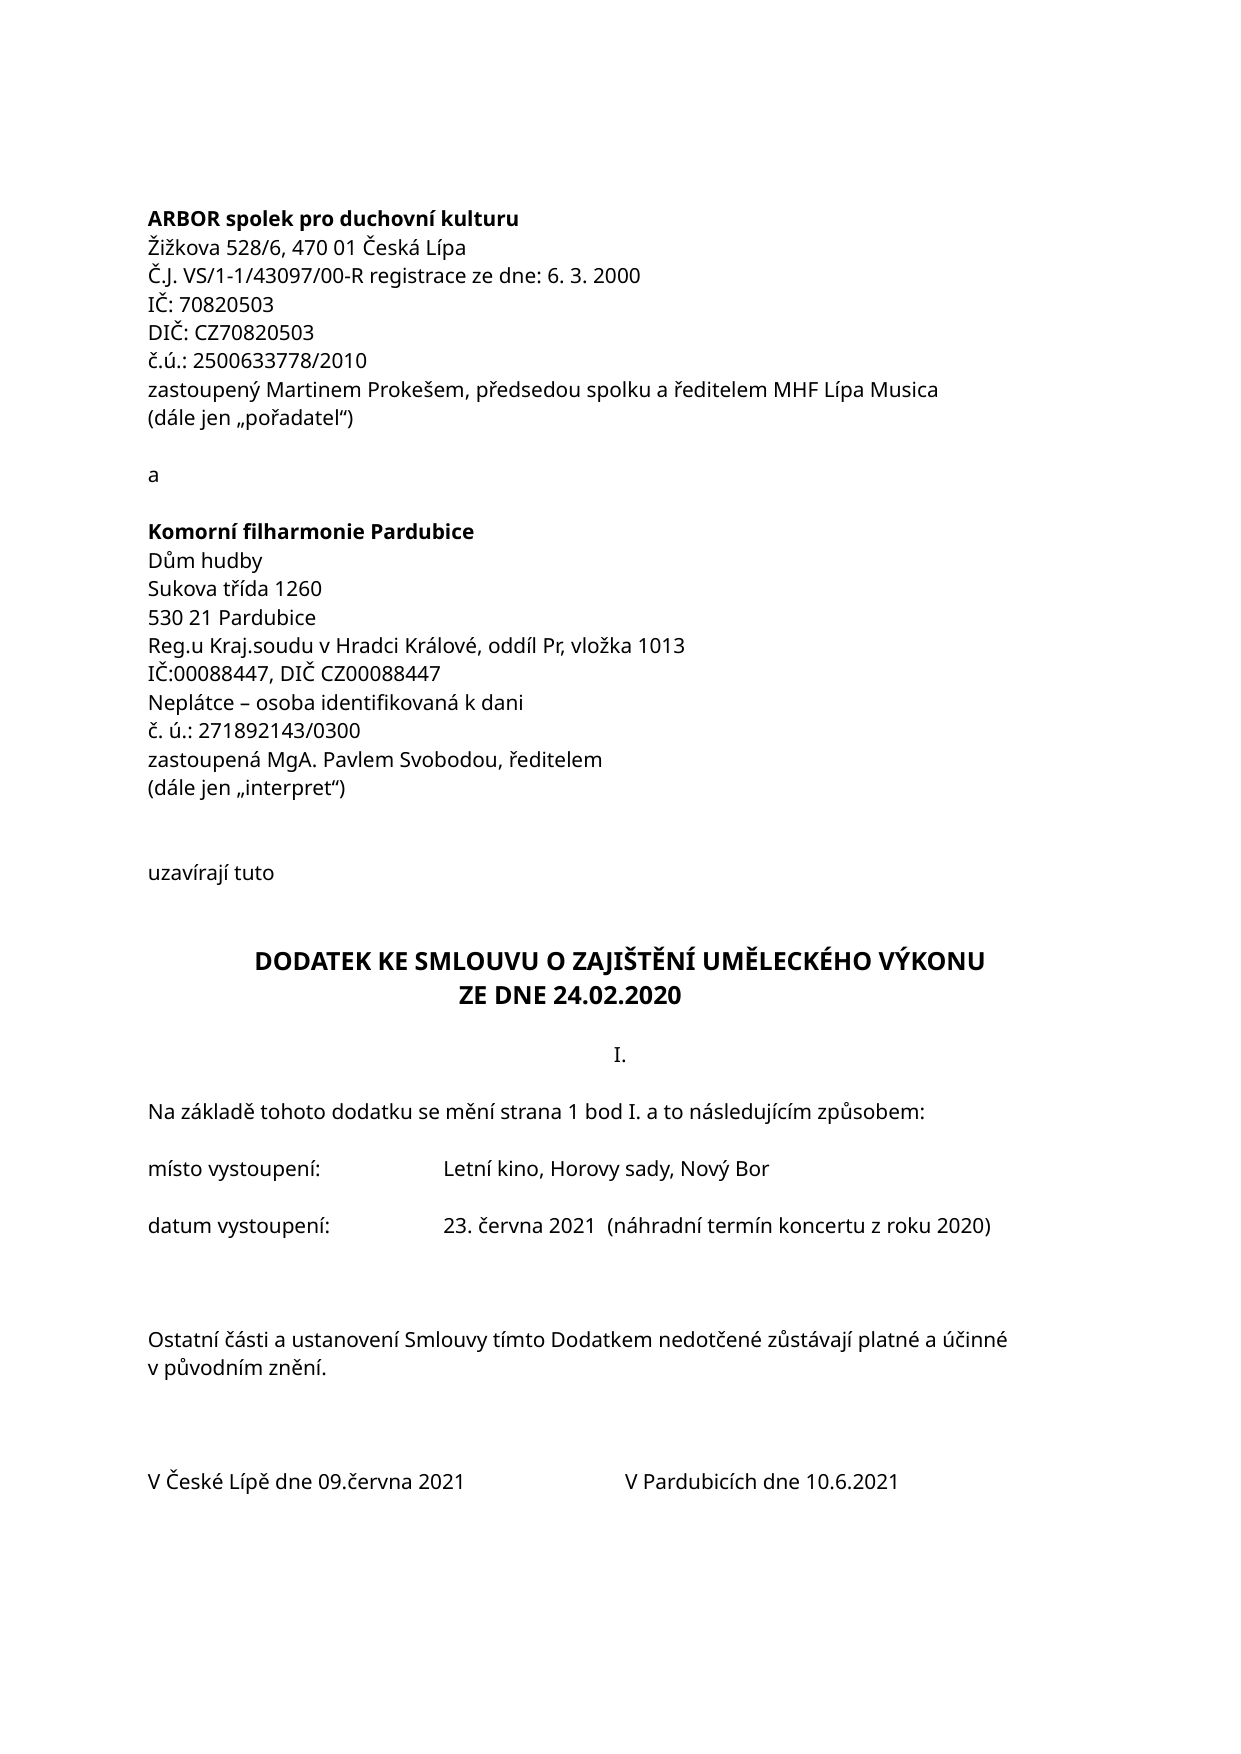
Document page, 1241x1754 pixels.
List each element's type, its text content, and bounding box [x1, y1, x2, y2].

text zastoupený Martinem Prokešem, předsedou spolku a ředitelem MHF Lípa Musica [148, 375, 1093, 403]
text Reg.u Kraj.soudu v Hradci Králové, oddíl Pr, vložka 1013 [148, 631, 1093, 659]
text č.ú.: 2500633778/2010 [148, 347, 1093, 375]
text DIČ: CZ70820503 [148, 318, 1093, 347]
text (dále jen „interpret“) [148, 773, 1093, 802]
text Neplátce – osoba identifikovaná k dani [148, 688, 1093, 716]
text IČ: 70820503 [148, 290, 1093, 318]
text datum vystoupení: 23. června 2021 (náhradní termín koncertu z roku 2020) [148, 1211, 1093, 1240]
text ARBOR spolek pro duchovní kulturu [148, 204, 1093, 233]
text V České Lípě dne 09.června 2021 V Pardubicích dne 10.6.2021 [148, 1467, 1093, 1496]
text Ostatní části a ustanovení Smlouvy tímto Dodatkem nedotčené zůstávají platné a účinné v původním znění. [148, 1325, 1093, 1382]
text Na základě tohoto dodatku se mění strana 1 bod I. a to následujícím způsobem: [148, 1097, 1093, 1126]
text č. ú.: 271892143/0300 [148, 716, 1093, 745]
text Dům hudby [148, 546, 1093, 574]
text (dále jen „pořadatel“) [148, 403, 1093, 432]
text 530 21 Pardubice [148, 603, 1093, 631]
text Sukova třída 1260 [148, 574, 1093, 603]
text I. [148, 1040, 1093, 1069]
text Komorní filharmonie Pardubice [148, 517, 1093, 546]
text zastoupená MgA. Pavlem Svobodou, ředitelem [148, 745, 1093, 773]
text místo vystoupení: Letní kino, Horovy sady, Nový Bor [148, 1154, 1093, 1183]
text uzavírají tuto [148, 858, 1093, 887]
text ZE DNE 24.02.2020 [148, 978, 1093, 1012]
text Č.J. VS/1-1/43097/00-R registrace ze dne: 6. 3. 2000 [148, 261, 1093, 290]
text IČ:00088447, DIČ CZ00088447 [148, 659, 1093, 688]
text Žižkova 528/6, 470 01 Česká Lípa [148, 233, 1093, 261]
text DODATEK ke smlouvu o ZAJIŠTĚNÍ uměleckého výkonu [148, 944, 1093, 978]
text a [148, 460, 1093, 489]
